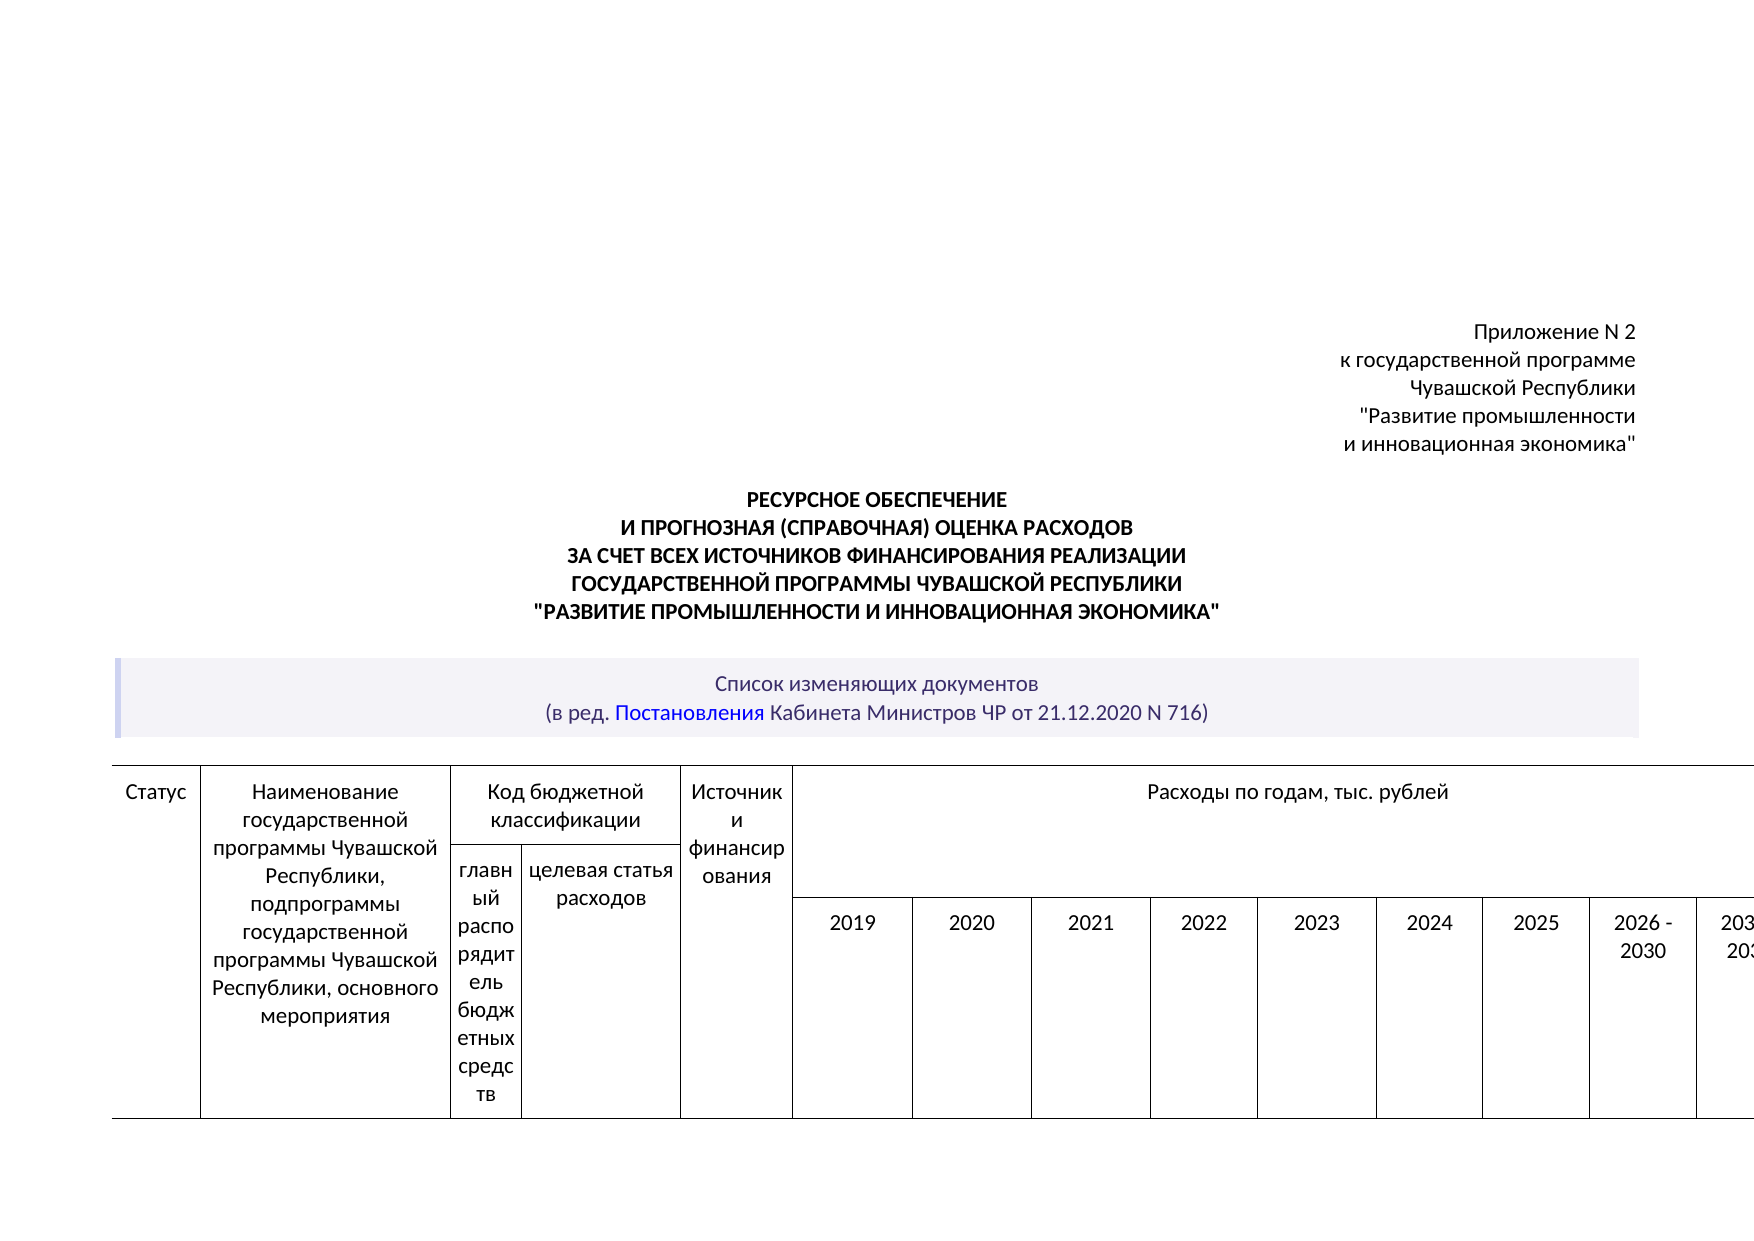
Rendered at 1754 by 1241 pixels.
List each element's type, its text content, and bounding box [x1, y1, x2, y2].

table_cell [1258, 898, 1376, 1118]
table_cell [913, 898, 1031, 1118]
text Чувашской Республики [118, 373, 1636, 401]
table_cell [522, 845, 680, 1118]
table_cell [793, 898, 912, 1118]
text и инновационная экономика" [118, 429, 1636, 457]
title ЗА СЧЕТ ВСЕХ ИСТОЧНИКОВ ФИНАНСИРОВАНИЯ РЕАЛИЗАЦИИ [118, 541, 1636, 569]
text Приложение N 2 [118, 317, 1636, 345]
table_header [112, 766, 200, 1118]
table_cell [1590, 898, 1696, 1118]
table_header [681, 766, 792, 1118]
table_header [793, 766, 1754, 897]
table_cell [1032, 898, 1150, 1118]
text "Развитие промышленности [118, 401, 1636, 429]
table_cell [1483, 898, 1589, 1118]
title ГОСУДАРСТВЕННОЙ ПРОГРАММЫ ЧУВАШСКОЙ РЕСПУБЛИКИ [118, 569, 1636, 597]
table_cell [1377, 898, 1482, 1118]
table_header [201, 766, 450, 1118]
text к государственной программе [118, 345, 1636, 373]
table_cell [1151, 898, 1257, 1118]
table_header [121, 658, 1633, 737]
title И ПРОГНОЗНАЯ (СПРАВОЧНАЯ) ОЦЕНКА РАСХОДОВ [118, 513, 1636, 541]
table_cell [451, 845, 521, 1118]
title "РАЗВИТИЕ ПРОМЫШЛЕННОСТИ И ИННОВАЦИОННАЯ ЭКОНОМИКА" [118, 597, 1636, 626]
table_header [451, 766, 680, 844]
title РЕСУРСНОЕ ОБЕСПЕЧЕНИЕ [118, 485, 1636, 513]
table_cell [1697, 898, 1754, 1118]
